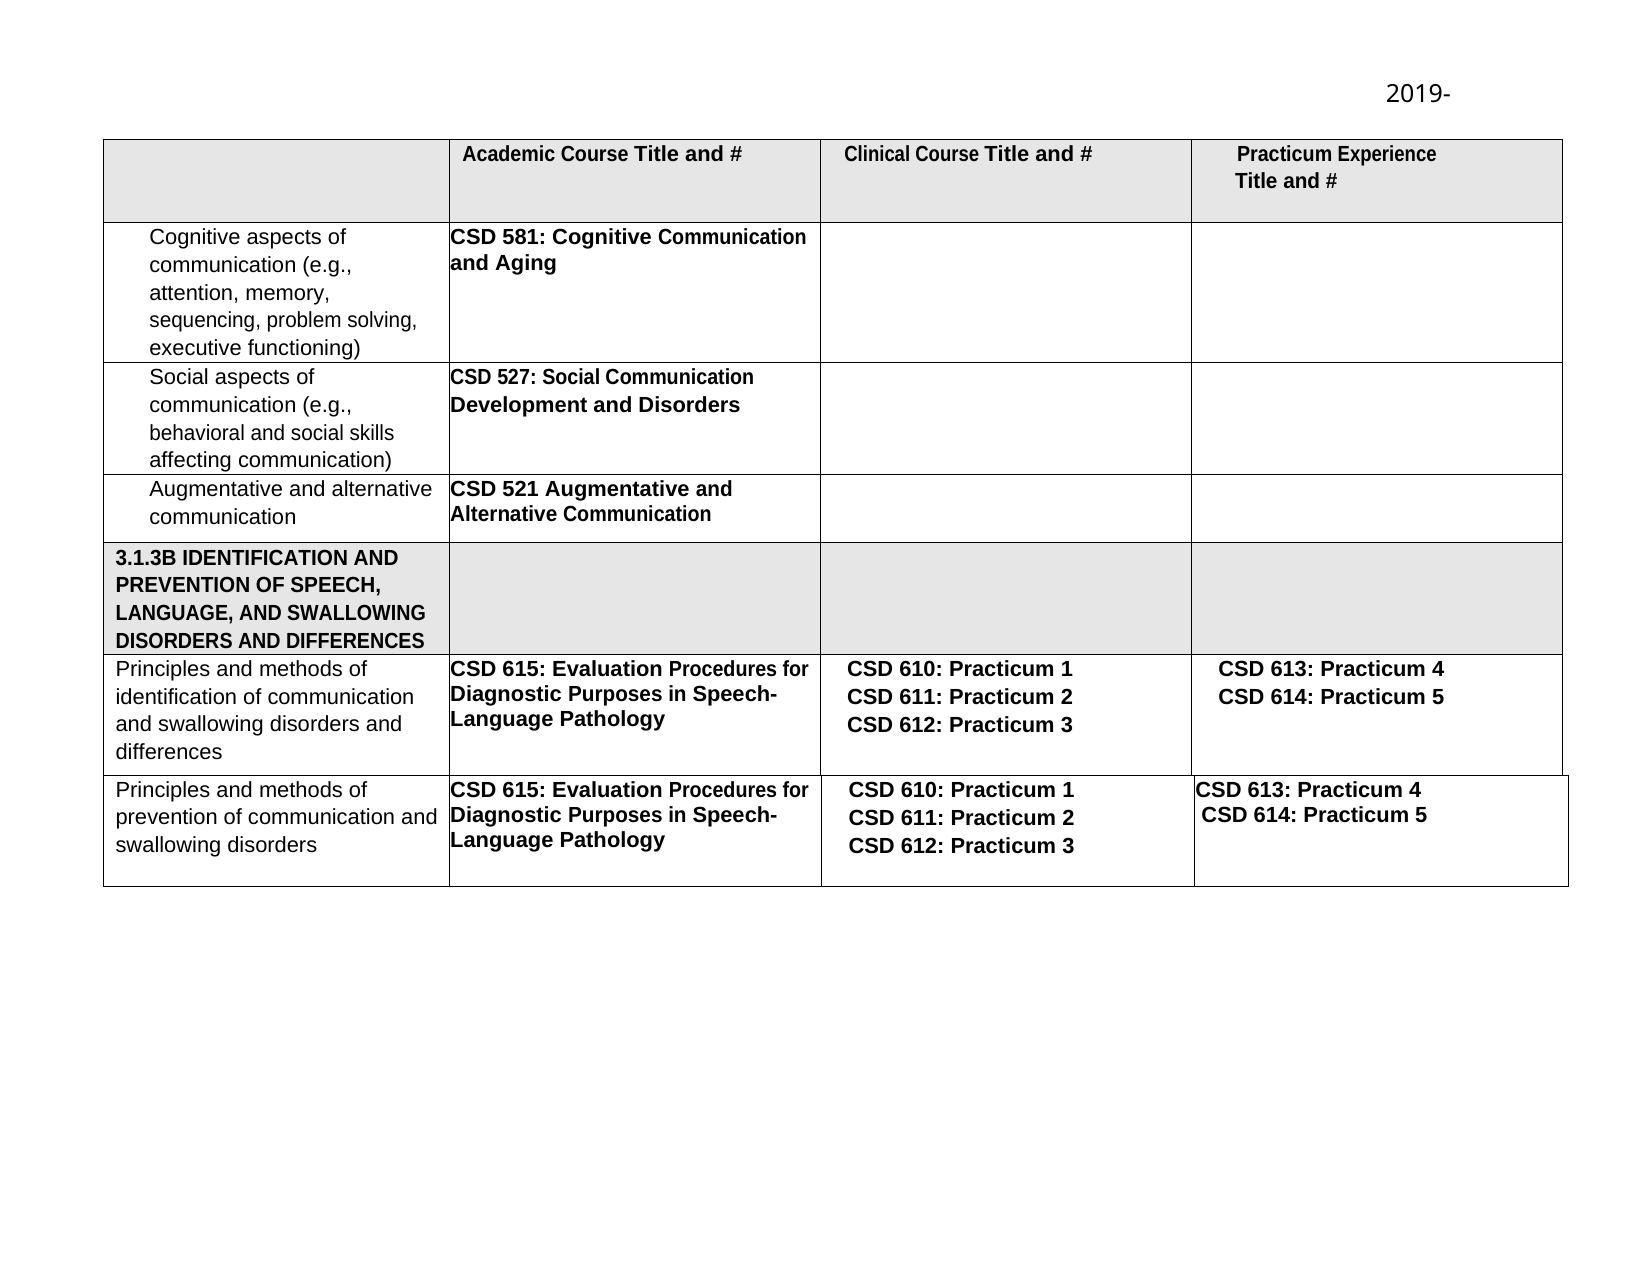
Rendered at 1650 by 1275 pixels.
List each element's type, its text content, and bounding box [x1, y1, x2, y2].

table_cell [450, 543, 820, 654]
table_cell Cognitive aspects of communication (e.g., attention, memory, sequencing, problem solving, executive functioning) [104, 223, 449, 362]
table_cell Augmentative and alternative communication [104, 475, 449, 542]
table_cell Social aspects of communication (e.g., behavioral and social skills affecting communication) [104, 363, 449, 474]
table_header Academic Course Title and # [450, 140, 820, 222]
table_cell CSD 613: Practicum 4 CSD 614: Practicum 5 [1192, 655, 1562, 774]
table_header Clinical Course Title and # [821, 140, 1191, 222]
table_cell Principles and methods of identification of communication and swallowing disorders and differences [104, 655, 449, 774]
table_cell [821, 363, 1191, 474]
table_cell [1192, 363, 1562, 474]
table_header [104, 140, 449, 222]
table_cell CSD 581: Cognitive Communication and Aging [450, 223, 820, 362]
table_cell CSD 613: Practicum 4 CSD 614: Practicum 5 [1195, 776, 1568, 886]
table_cell [1192, 543, 1562, 654]
table_cell CSD 610: Practicum 1 CSD 611: Practicum 2 CSD 612: Practicum 3 [821, 655, 1191, 774]
table_cell [821, 223, 1191, 362]
table_cell CSD 615: Evaluation Procedures for Diagnostic Purposes in Speech- Language Pathology [450, 655, 820, 774]
table_cell CSD 615: Evaluation Procedures for Diagnostic Purposes in Speech- Language Pathology [450, 776, 821, 886]
table_cell CSD 521 Augmentative and Alternative Communication [450, 475, 820, 542]
table_header Practicum Experience Title and # [1192, 140, 1562, 222]
table_cell CSD 610: Practicum 1 CSD 611: Practicum 2 CSD 612: Practicum 3 [822, 776, 1194, 886]
table_cell [821, 475, 1191, 542]
table_cell [1192, 475, 1562, 542]
table_cell [1192, 223, 1562, 362]
table_cell [821, 543, 1191, 654]
table_cell CSD 527: Social Communication Development and Disorders [450, 363, 820, 474]
table_cell Principles and methods of prevention of communication and swallowing disorders [104, 776, 449, 886]
table_cell 3.1.3B IDENTIFICATION AND PREVENTION OF SPEECH, LANGUAGE, AND SWALLOWING DISORDERS AND DIFFERENCES [104, 543, 449, 654]
